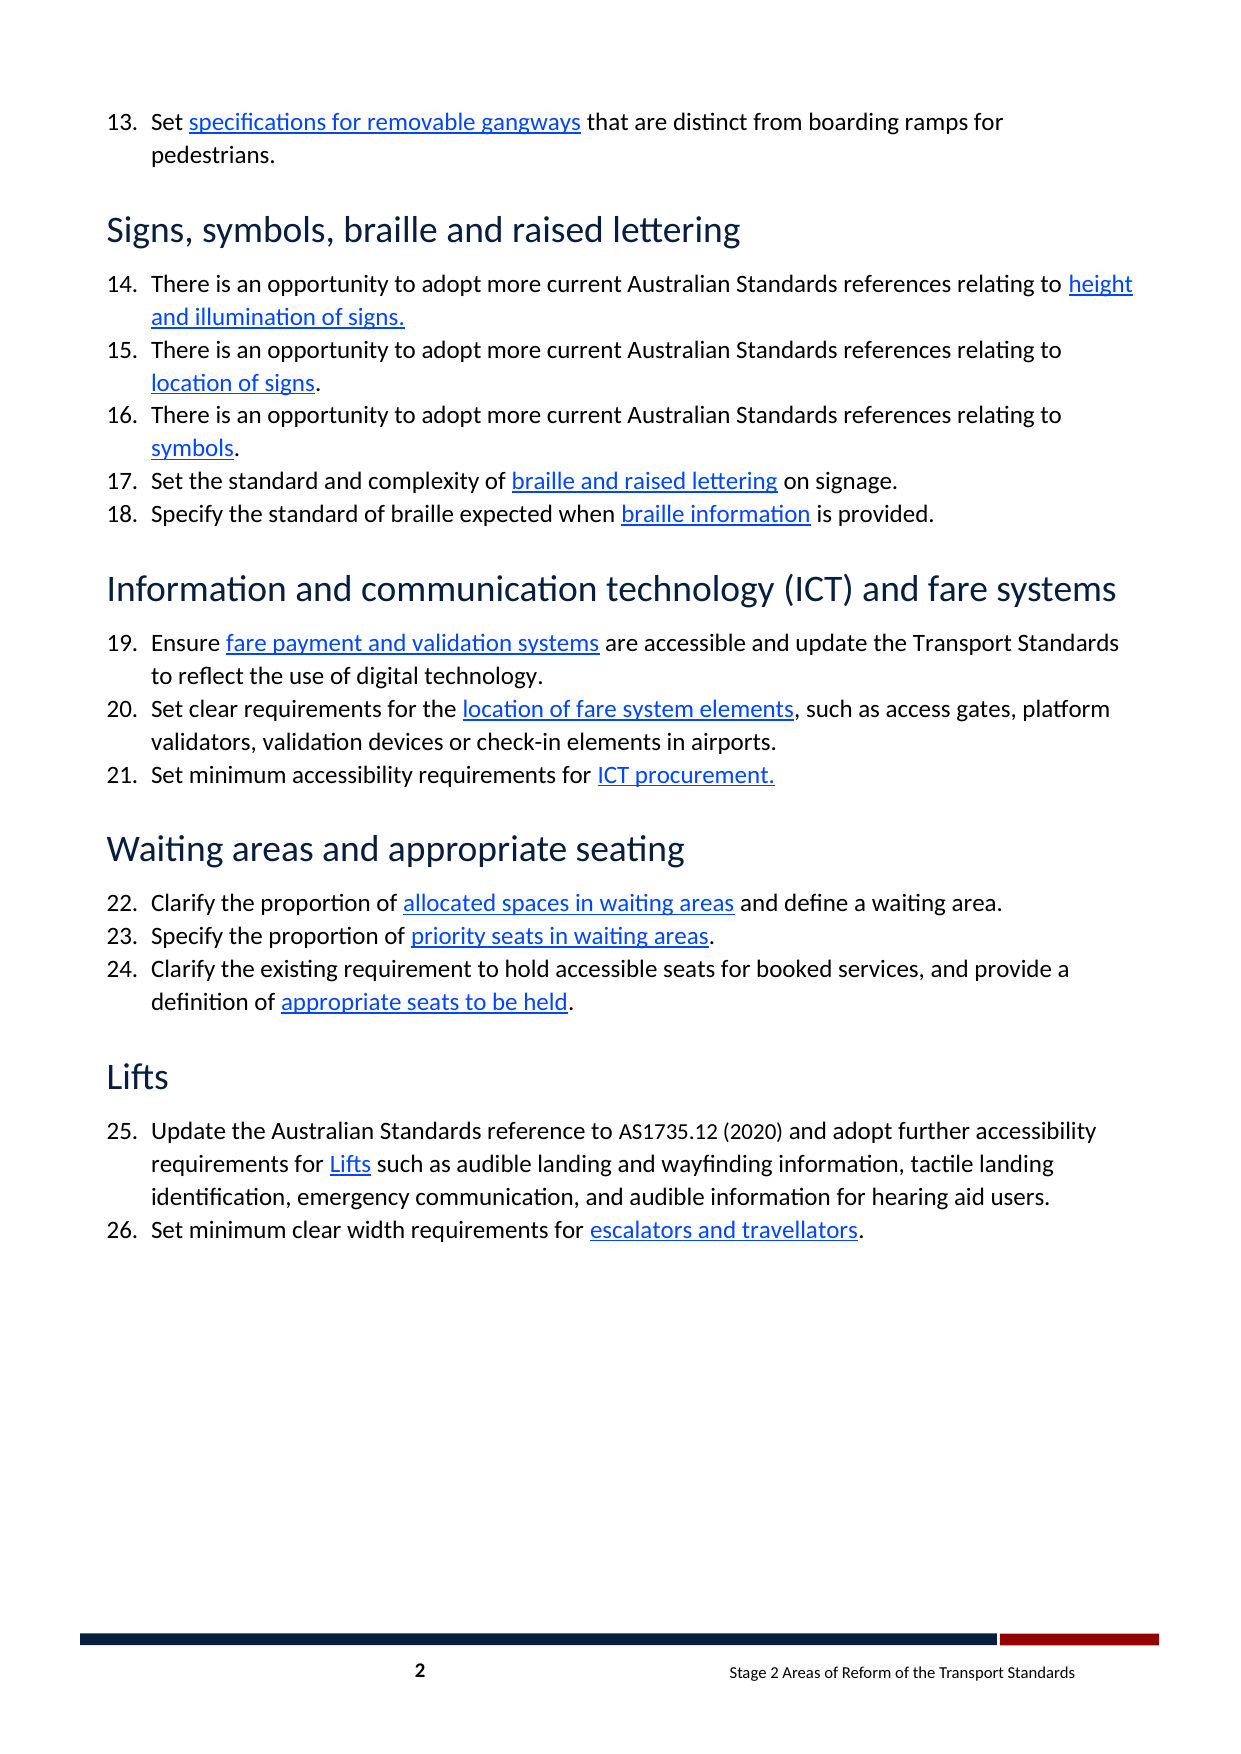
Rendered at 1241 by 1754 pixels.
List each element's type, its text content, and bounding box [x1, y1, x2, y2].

subtitle Signs, symbols, braille and raised lettering [106, 206, 1134, 251]
list Update the Australian Standards reference to AS1735.12 (2020) and adopt further accessibility requirements for Lifts such as audible landing and wayfinding information, tactile landing identification, emergency communication, and audible information for hearing aid users. [106, 1115, 1134, 1211]
list Set minimum clear width requirements for escalators and travellators. [106, 1214, 1134, 1244]
list Set the standard and complexity of braille and raised lettering on signage. [106, 466, 1134, 496]
list Set minimum accessibility requirements for ICT procurement. [106, 759, 1134, 789]
subtitle Information and communication technology (ICT) and fare systems [106, 565, 1134, 611]
list Set clear requirements for the location of fare system elements, such as access gates, platform validators, validation devices or check-in elements in airports. [106, 693, 1134, 756]
subtitle Lifts [106, 1053, 1134, 1098]
list Specify the standard of braille expected when braille information is provided. [106, 498, 1134, 529]
list Clarify the existing requirement to hold accessible seats for booked services, and provide a definition of appropriate seats to be held. [106, 953, 1134, 1017]
list Set specifications for removable gangways that are distinct from boarding ramps for pedestrians. [106, 106, 1134, 170]
list Ensure fare payment and validation systems are accessible and update the Transport Standards to reflect the use of digital technology. [106, 627, 1134, 691]
list There is an opportunity to adopt more current Australian Standards references relating to height and illumination of signs. [106, 268, 1134, 331]
subtitle Waiting areas and appropriate seating [106, 825, 1134, 871]
list There is an opportunity to adopt more current Australian Standards references relating to location of signs. [106, 334, 1134, 397]
list Clarify the proportion of allocated spaces in waiting areas and define a waiting area. [106, 888, 1134, 918]
list Specify the proportion of priority seats in waiting areas. [106, 921, 1134, 951]
list There is an opportunity to adopt more current Australian Standards references relating to symbols. [106, 400, 1134, 463]
